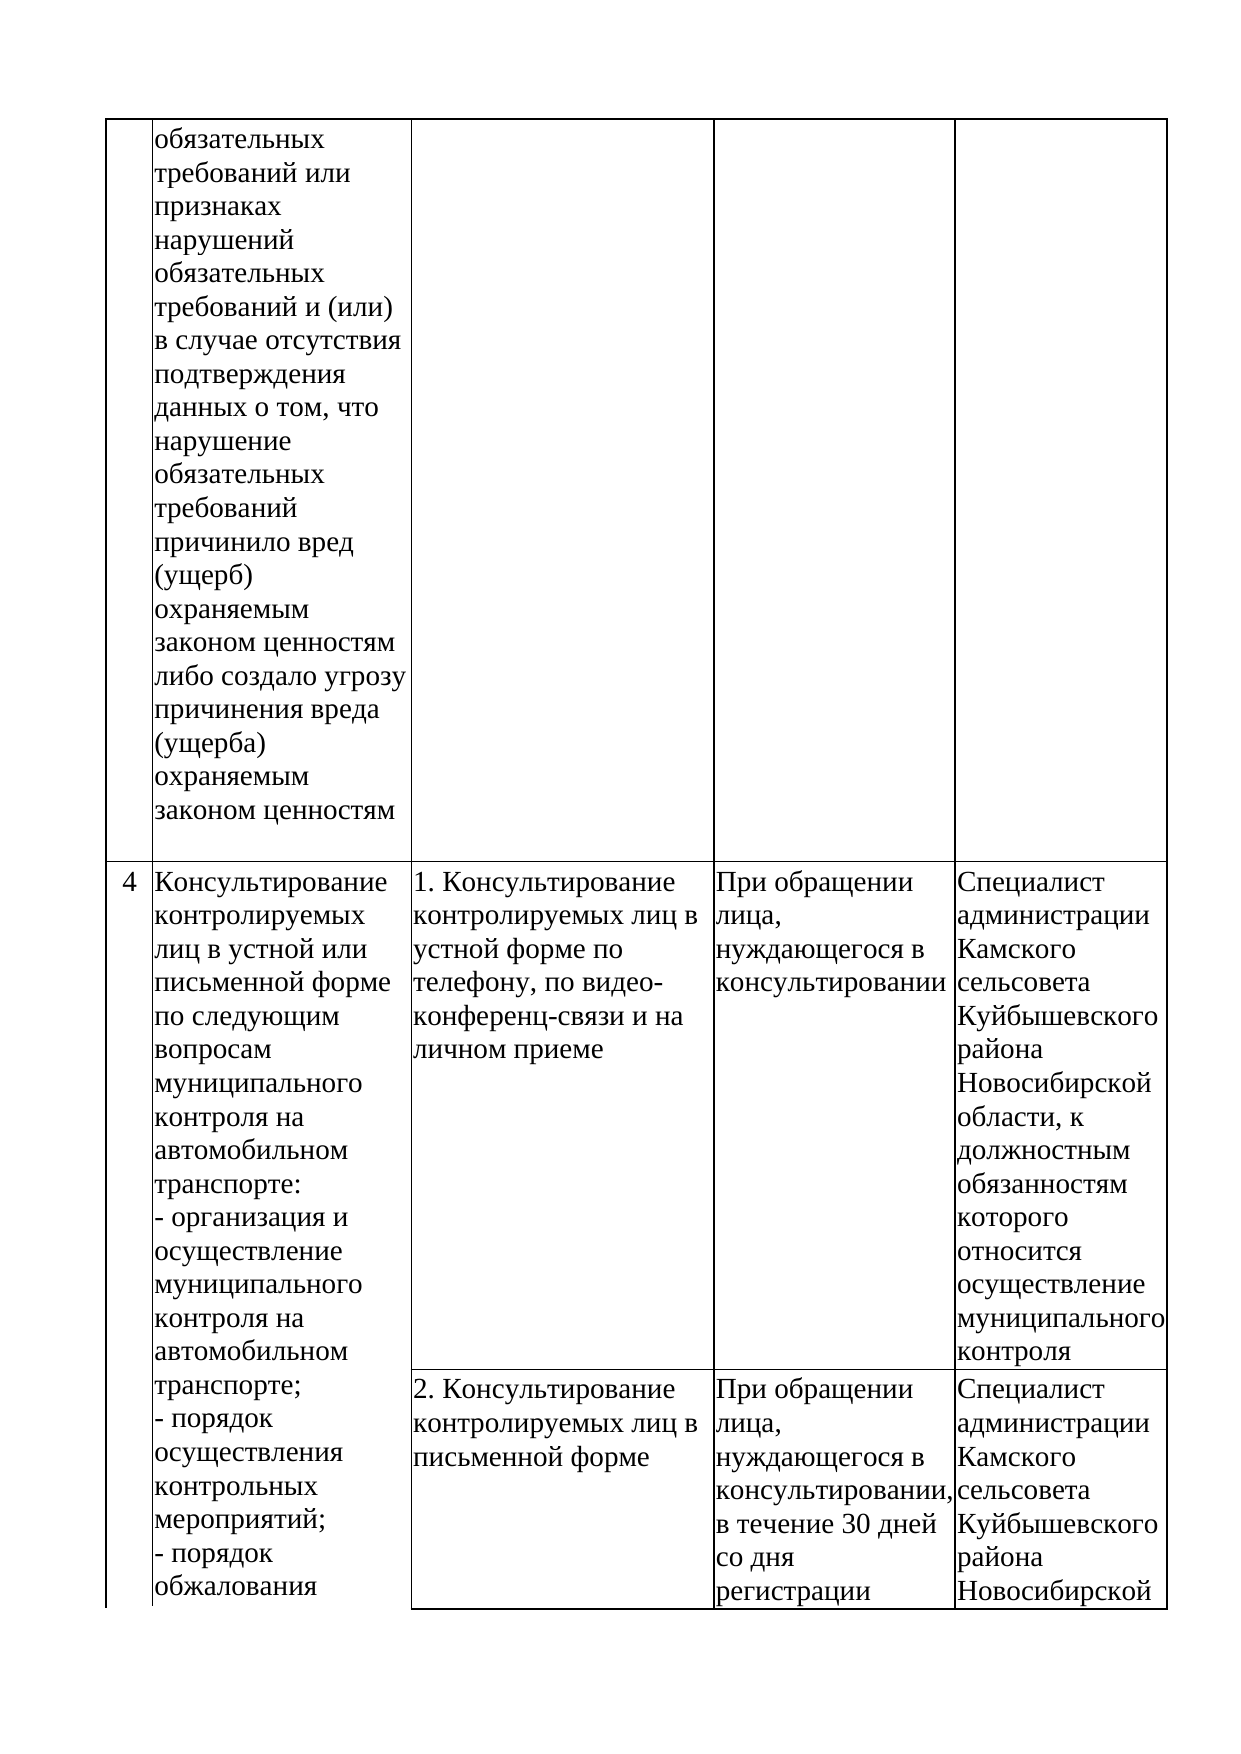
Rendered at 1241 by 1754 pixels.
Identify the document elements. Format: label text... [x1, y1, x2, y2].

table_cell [412, 1370, 713, 1608]
table_cell 1. Консультирование контролируемых лиц в устной форме по телефону, по видео-конференц-связи и на личном приеме [412, 862, 713, 1368]
table_cell Консультирование контролируемых лиц в устной или письменной форме по следующим вопросам муниципального контроля на автомобильном транспорте: - организация и осуществление муниципального контроля на автомобильном транспорте; - порядок осуществления контрольных мероприятий; - порядок обжалования действий (бездействия) должностных лиц, уполномоченных осуществлять муниципальный контроль на автомобильном транспорте; - получение информации о нормативных правовых актах (их отдельных положениях), содержащих обязательные требования, оценка соблюдения которых осуществляется в рамках контрольных мероприятий [153, 862, 411, 1608]
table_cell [715, 120, 954, 861]
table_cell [153, 120, 411, 861]
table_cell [715, 1370, 954, 1608]
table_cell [956, 120, 1166, 861]
table_cell 4 [107, 862, 153, 1608]
table_cell 3 [107, 120, 152, 861]
table_cell При обращении лица, нуждающегося в консультировании [715, 862, 954, 1368]
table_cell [956, 1370, 1166, 1608]
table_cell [412, 120, 713, 861]
